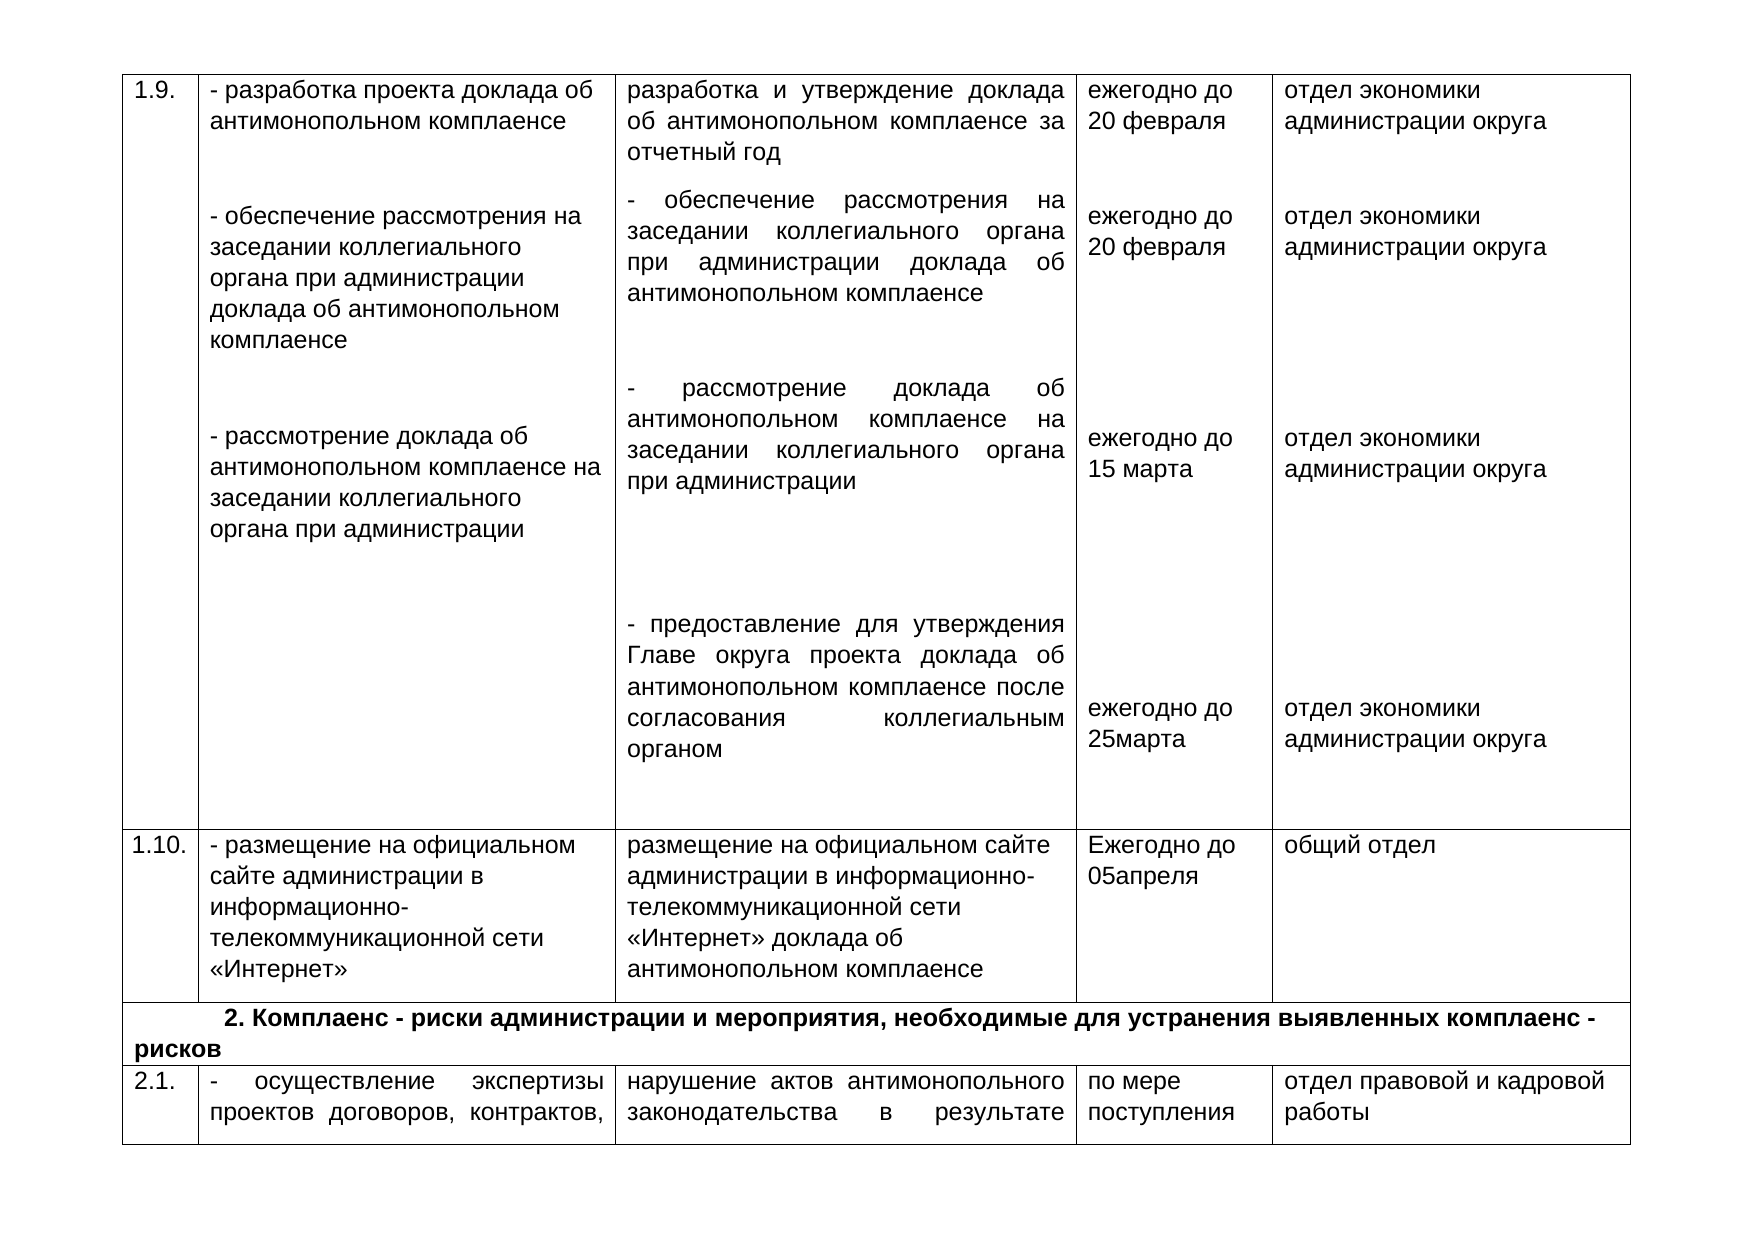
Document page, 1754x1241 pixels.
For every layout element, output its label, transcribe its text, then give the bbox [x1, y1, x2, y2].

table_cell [1077, 1066, 1272, 1144]
table_cell - размещение на официальном сайте администрации в информационнотелекоммуникационной сети «Интернет» [199, 830, 615, 1002]
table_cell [616, 1066, 1076, 1144]
table_cell 1.9. [123, 75, 198, 829]
table_cell ежегодно до 20 февраля ежегодно до 20 февраля ежегодно до 15 марта ежегодно до 25марта [1077, 75, 1272, 829]
table_cell 2.1. [123, 1066, 198, 1144]
table_cell Ежегодно до 05апреля [1077, 830, 1272, 1002]
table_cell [1273, 1066, 1630, 1144]
table_cell - разработка проекта доклада об антимонопольном комплаенсе - обеспечение рассмотрения на заседании коллегиального органа при администрации доклада об антимонопольном комплаенсе - рассмотрение доклада об антимонопольном комплаенсе на заседании коллегиального органа при администрации [199, 75, 615, 829]
table_cell общий отдел [1273, 830, 1630, 1002]
table_cell 2. Комплаенс - риски администрации и мероприятия, необходимые для устранения выявленных комплаенс - рисков [123, 1003, 1630, 1065]
table_cell размещение на официальном сайте администрации в информационнотелекоммуникационной сети «Интернет» доклада об антимонопольном комплаенсе [616, 830, 1076, 1002]
table_cell 1.10. [123, 830, 198, 1002]
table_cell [199, 1066, 615, 1144]
table_cell разработка и утверждение доклада об антимонопольном комплаенсе за отчетный год - обеспечение рассмотрения на заседании коллегиального органа при администрации доклада об антимонопольном комплаенсе - рассмотрение доклада об антимонопольном комплаенсе на заседании коллегиального органа при администрации - предоставление для утверждения Главе округа проекта доклада об антимонопольном комплаенсе после согласования коллегиальным органом [616, 75, 1076, 829]
table_cell отдел экономики администрации округа отдел экономики администрации округа отдел экономики администрации округа отдел экономики администрации округа [1273, 75, 1630, 829]
